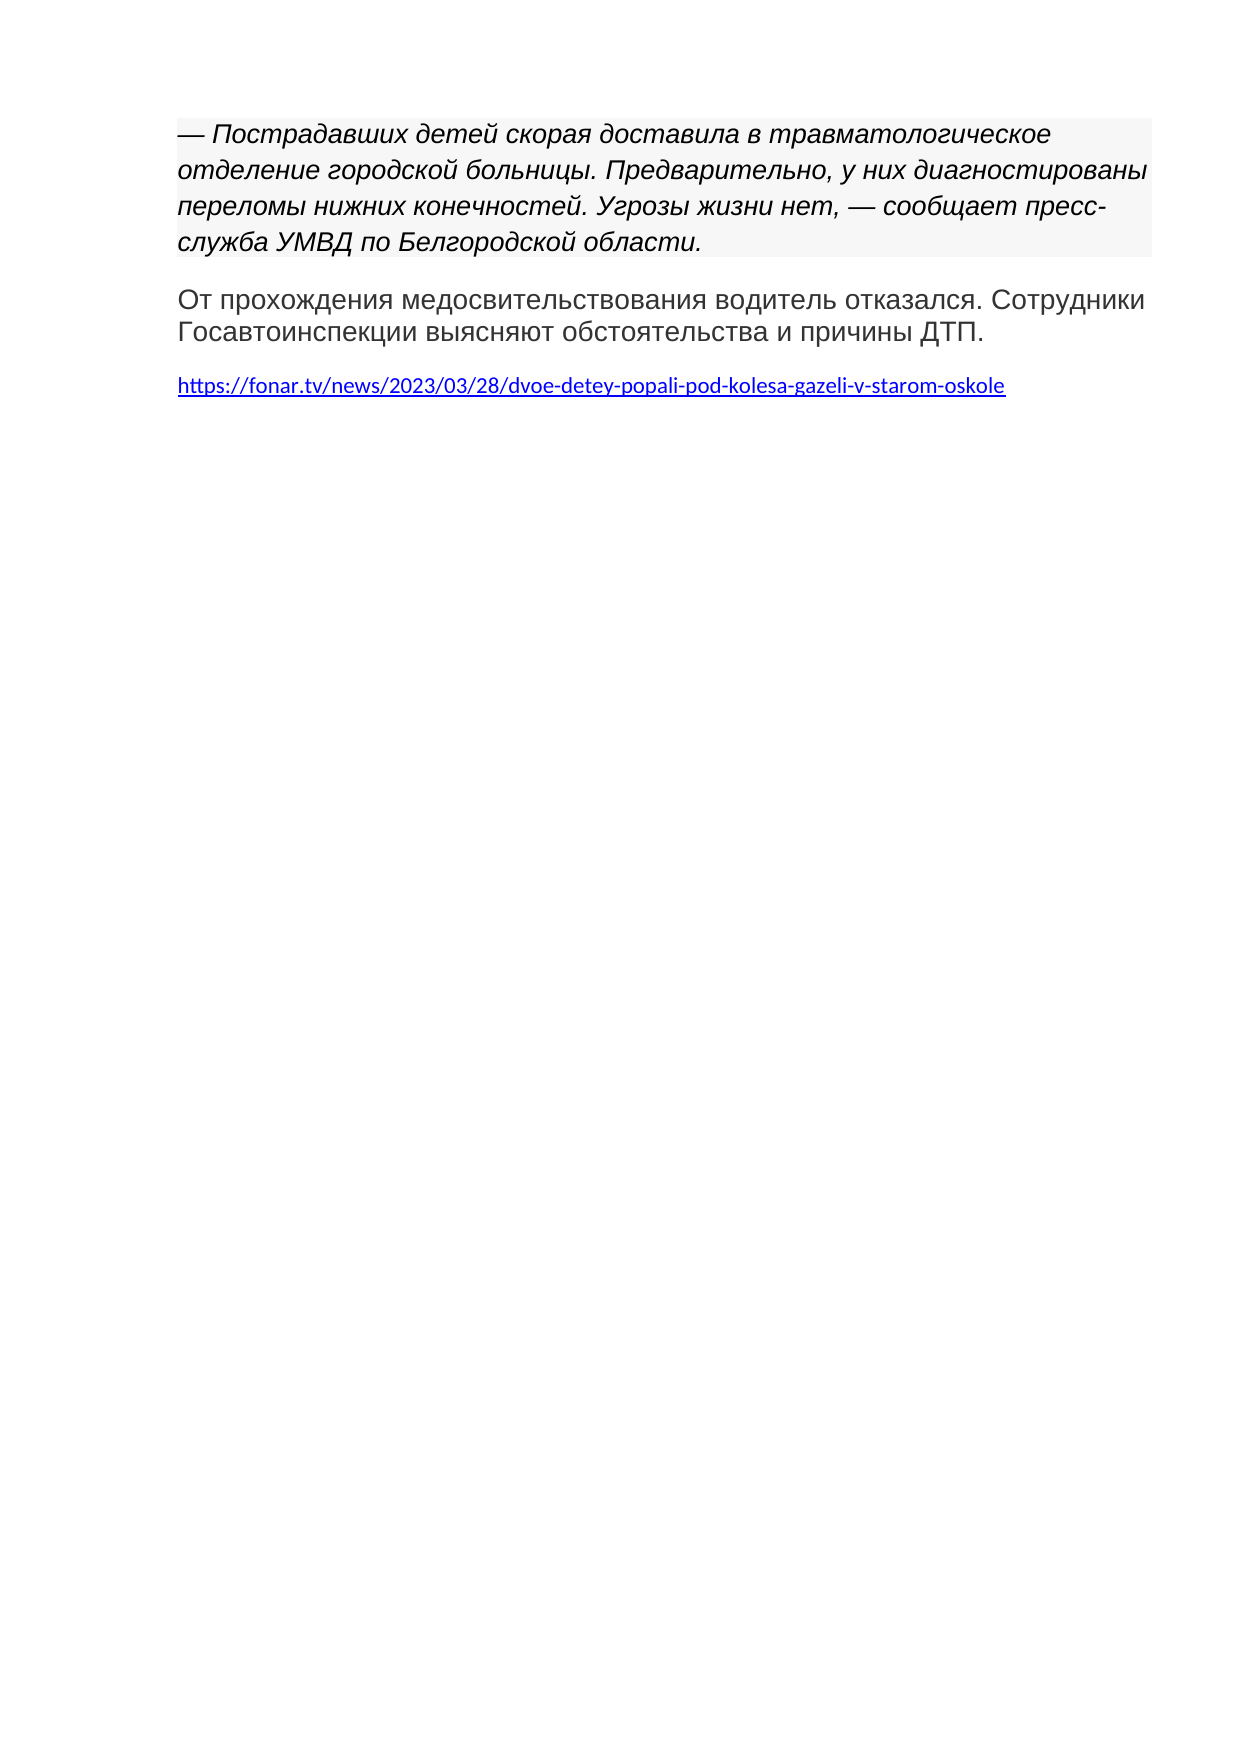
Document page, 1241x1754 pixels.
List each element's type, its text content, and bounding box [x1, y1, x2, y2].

text От прохождения медосвительствования водитель отказался. Сотрудники Госавтоинспекции выясняют обстоятельства и причины ДТП. [177, 283, 1152, 347]
text https://fonar.tv/news/2023/03/28/dvoe-detey-popali-pod-kolesa-gazeli-v-starom-oskole [177, 371, 1152, 399]
text — Пострадавших детей скорая доставила в травматологическое отделение городской больницы. Предварительно, у них диагностированы переломы нижних конечностей. Угрозы жизни нет, — сообщает пресс-служба УМВД по Белгородской области. [177, 118, 1152, 257]
